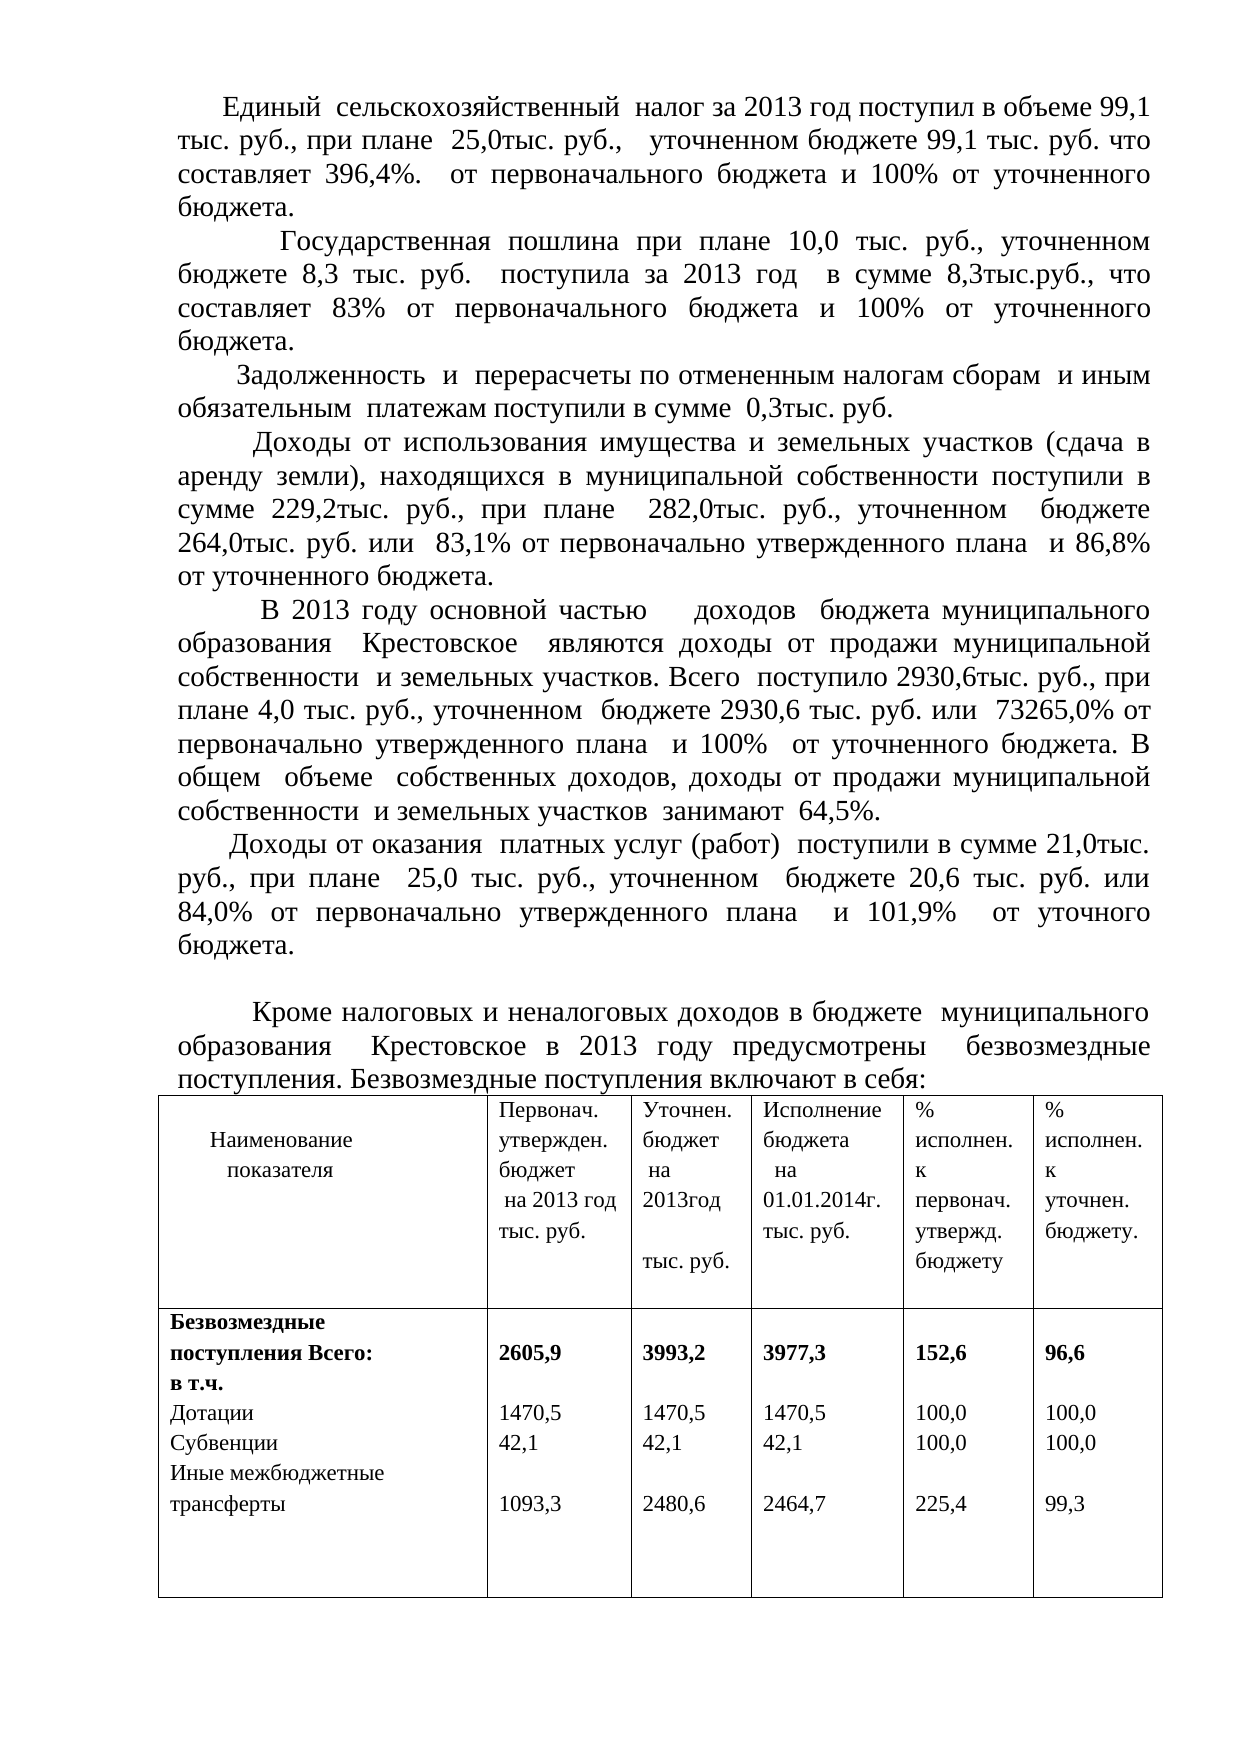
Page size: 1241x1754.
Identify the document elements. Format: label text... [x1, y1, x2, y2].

text Задолженность и перерасчеты по отмененным налогам сборам и иным обязательным платежам поступили в сумме 0,3тыс. руб. [177, 357, 1152, 424]
table_cell 152,6 100,0 100,0 225,4 [904, 1309, 1033, 1597]
table_cell Безвозмездные поступления Всего: в т.ч. Дотации Субвенции Иные межбюджетные трансферты [159, 1309, 487, 1597]
table_cell 3993,2 1470,5 42,1 2480,6 [632, 1309, 751, 1597]
text Доходы от оказания платных услуг (работ) поступили в сумме 21,0тыс. руб., при плане 25,0 тыс. руб., уточненном бюджете 20,6 тыс. руб. или 84,0% от первоначально утвержденного плана и 101,9% от уточного бюджета. [177, 827, 1152, 961]
text Государственная пошлина при плане 10,0 тыс. руб., уточненном бюджете 8,3 тыс. руб. поступила за 2013 год в сумме 8,3тыс.руб., что составляет 83% от первоначального бюджета и 100% от уточненного бюджета. [177, 223, 1152, 357]
table_header Уточнен. бюджет на 2013год тыс. руб. [632, 1096, 751, 1307]
text Доходы от использования имущества и земельных участков (сдача в аренду земли), находящихся в муниципальной собственности поступили в сумме 229,2тыс. руб., при плане 282,0тыс. руб., уточненном бюджете 264,0тыс. руб. или 83,1% от первоначально утвержденного плана и 86,8% от уточненного бюджета. [177, 424, 1152, 592]
table_cell 2605,9 1470,5 42,1 1093,3 [488, 1309, 631, 1597]
text В 2013 году основной частью доходов бюджета муниципального образования Крестовское являются доходы от продажи муниципальной собственности и земельных участков. Всего поступило 2930,6тыс. руб., при плане 4,0 тыс. руб., уточненном бюджете 2930,6 тыс. руб. или 73265,0% от первоначально утвержденного плана и 100% от уточненного бюджета. В общем объеме собственных доходов, доходы от продажи муниципальной собственности и земельных участков занимают 64,5%. [177, 592, 1152, 827]
text Кроме налоговых и неналоговых доходов в бюджете муниципального образования Крестовское в 2013 году предусмотрены безвозмездные поступления. Безвозмездные поступления включают в себя: [177, 994, 1152, 1095]
table_header Первонач. утвержден. бюджет на 2013 год тыс. руб. [488, 1096, 631, 1307]
text Единый сельскохозяйственный налог за 2013 год поступил в объеме 99,1 тыс. руб., при плане 25,0тыс. руб., уточненном бюджете 99,1 тыс. руб. что составляет 396,4%. от первоначального бюджета и 100% от уточненного бюджета. [177, 89, 1152, 223]
table_header Наименование показателя [159, 1096, 487, 1307]
table_header Исполнение бюджета на 01.01.2014г. тыс. руб. [752, 1096, 903, 1307]
table_cell 96,6 100,0 100,0 99,3 [1034, 1309, 1162, 1597]
table_header % исполнен. к уточнен. бюджету. [1034, 1096, 1162, 1307]
table_header % исполнен. к первонач. утвержд. бюджету [904, 1096, 1033, 1307]
table_cell 3977,3 1470,5 42,1 2464,7 [752, 1309, 903, 1597]
